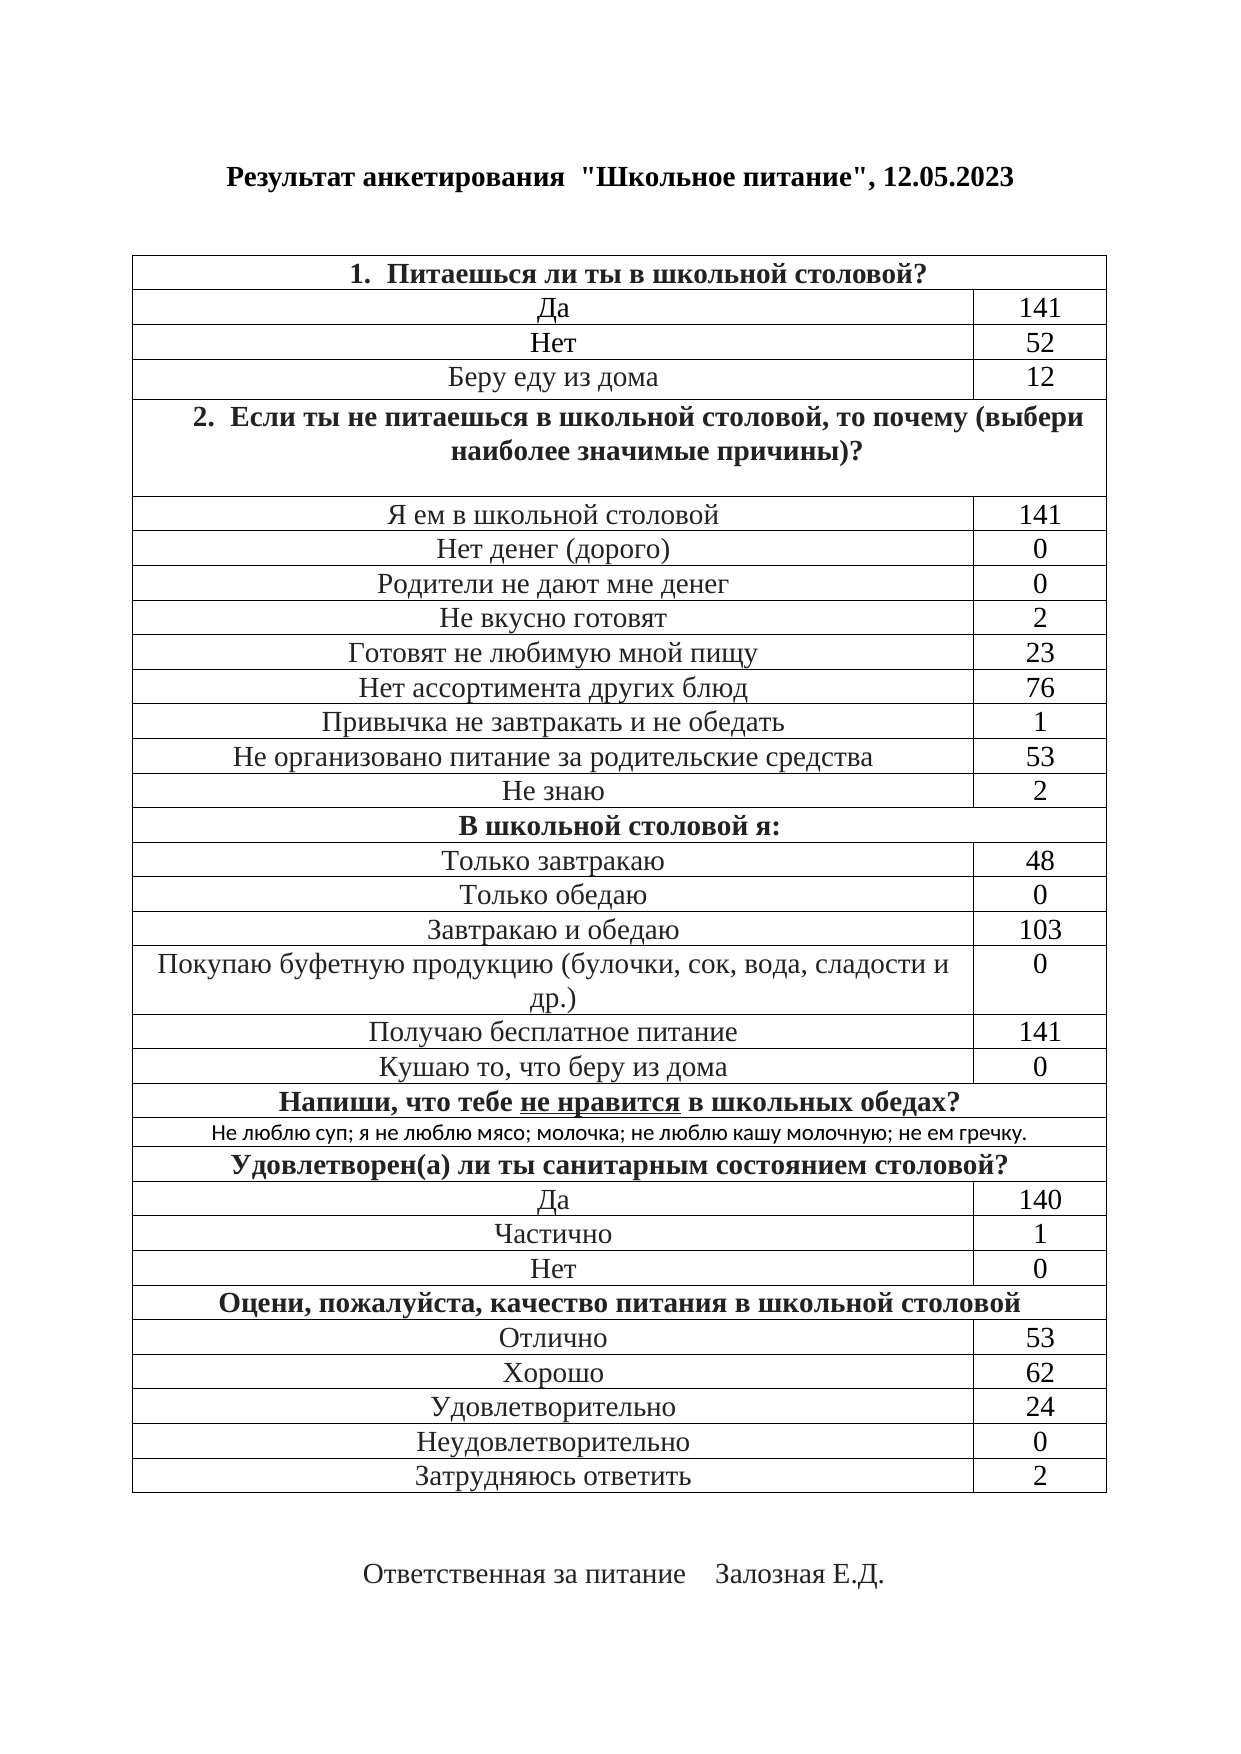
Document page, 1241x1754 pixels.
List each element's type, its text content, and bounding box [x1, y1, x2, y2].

table_cell 0 [974, 566, 1106, 599]
table_cell Нет [133, 325, 973, 358]
table_cell 24 [974, 1389, 1106, 1423]
table_cell 0 [974, 877, 1106, 911]
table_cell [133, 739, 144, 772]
table_cell Если ты не питаешься в школьной столовой, то почему (выбери наиболее значимые причины)? [133, 400, 1106, 496]
table_cell 0 [974, 1049, 1106, 1083]
table_cell 23 [974, 635, 1106, 669]
table_cell 0 [974, 946, 1106, 1013]
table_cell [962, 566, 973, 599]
table_cell 2 [974, 601, 1106, 634]
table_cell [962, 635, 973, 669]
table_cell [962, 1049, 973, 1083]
table_cell 48 [974, 843, 1106, 876]
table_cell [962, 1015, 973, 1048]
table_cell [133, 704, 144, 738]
table_cell Неудовлетворительно [133, 1424, 973, 1457]
table_cell Напиши, что тебе не нравится в школьных обедах? [133, 1084, 1106, 1117]
table_cell Да [133, 290, 973, 324]
table_cell 62 [974, 1355, 1106, 1388]
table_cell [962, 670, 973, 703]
table_cell 103 [974, 912, 1106, 945]
table_cell 2 [974, 774, 1106, 807]
table_cell Беру еду из дома [133, 360, 973, 398]
table_cell 52 [974, 325, 1106, 358]
table_cell 53 [974, 1320, 1106, 1354]
table_cell В школьной столовой я: [133, 808, 1106, 842]
table_cell 0 [974, 531, 1106, 565]
table_cell 12 [974, 360, 1106, 398]
text Результат анкетирования "Школьное питание", 12.05.2023 [75, 137, 1165, 192]
table_cell 0 [974, 1251, 1106, 1284]
table_cell Удовлетворен(а) ли ты санитарным состоянием столовой? [133, 1147, 1106, 1181]
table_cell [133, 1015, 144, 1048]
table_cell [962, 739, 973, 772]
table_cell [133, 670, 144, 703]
table_cell 0 [974, 1424, 1106, 1457]
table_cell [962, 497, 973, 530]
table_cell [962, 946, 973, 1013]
table_cell 141 [974, 497, 1106, 530]
table_cell 141 [974, 1015, 1106, 1048]
table_cell 53 [974, 739, 1106, 772]
table_cell 2 [974, 1459, 1106, 1492]
table_cell 140 [974, 1182, 1106, 1215]
text Ответственная за питание Залозная Е.Д. [75, 1556, 1165, 1589]
table_header Питаешься ли ты в школьной столовой? [133, 256, 1106, 289]
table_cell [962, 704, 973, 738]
table_cell 76 [974, 670, 1106, 703]
table_cell Не люблю суп; я не люблю мясо; молочка; не люблю кашу молочную; не ем гречку. [133, 1118, 1106, 1146]
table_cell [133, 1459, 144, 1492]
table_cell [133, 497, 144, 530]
table_cell 1 [974, 1216, 1106, 1250]
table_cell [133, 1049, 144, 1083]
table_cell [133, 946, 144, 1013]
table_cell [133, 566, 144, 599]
table_cell 141 [974, 290, 1106, 324]
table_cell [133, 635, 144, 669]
table_cell Оцени, пожалуйста, качество питания в школьной столовой [133, 1286, 1106, 1319]
table_cell 1 [974, 704, 1106, 738]
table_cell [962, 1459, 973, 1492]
